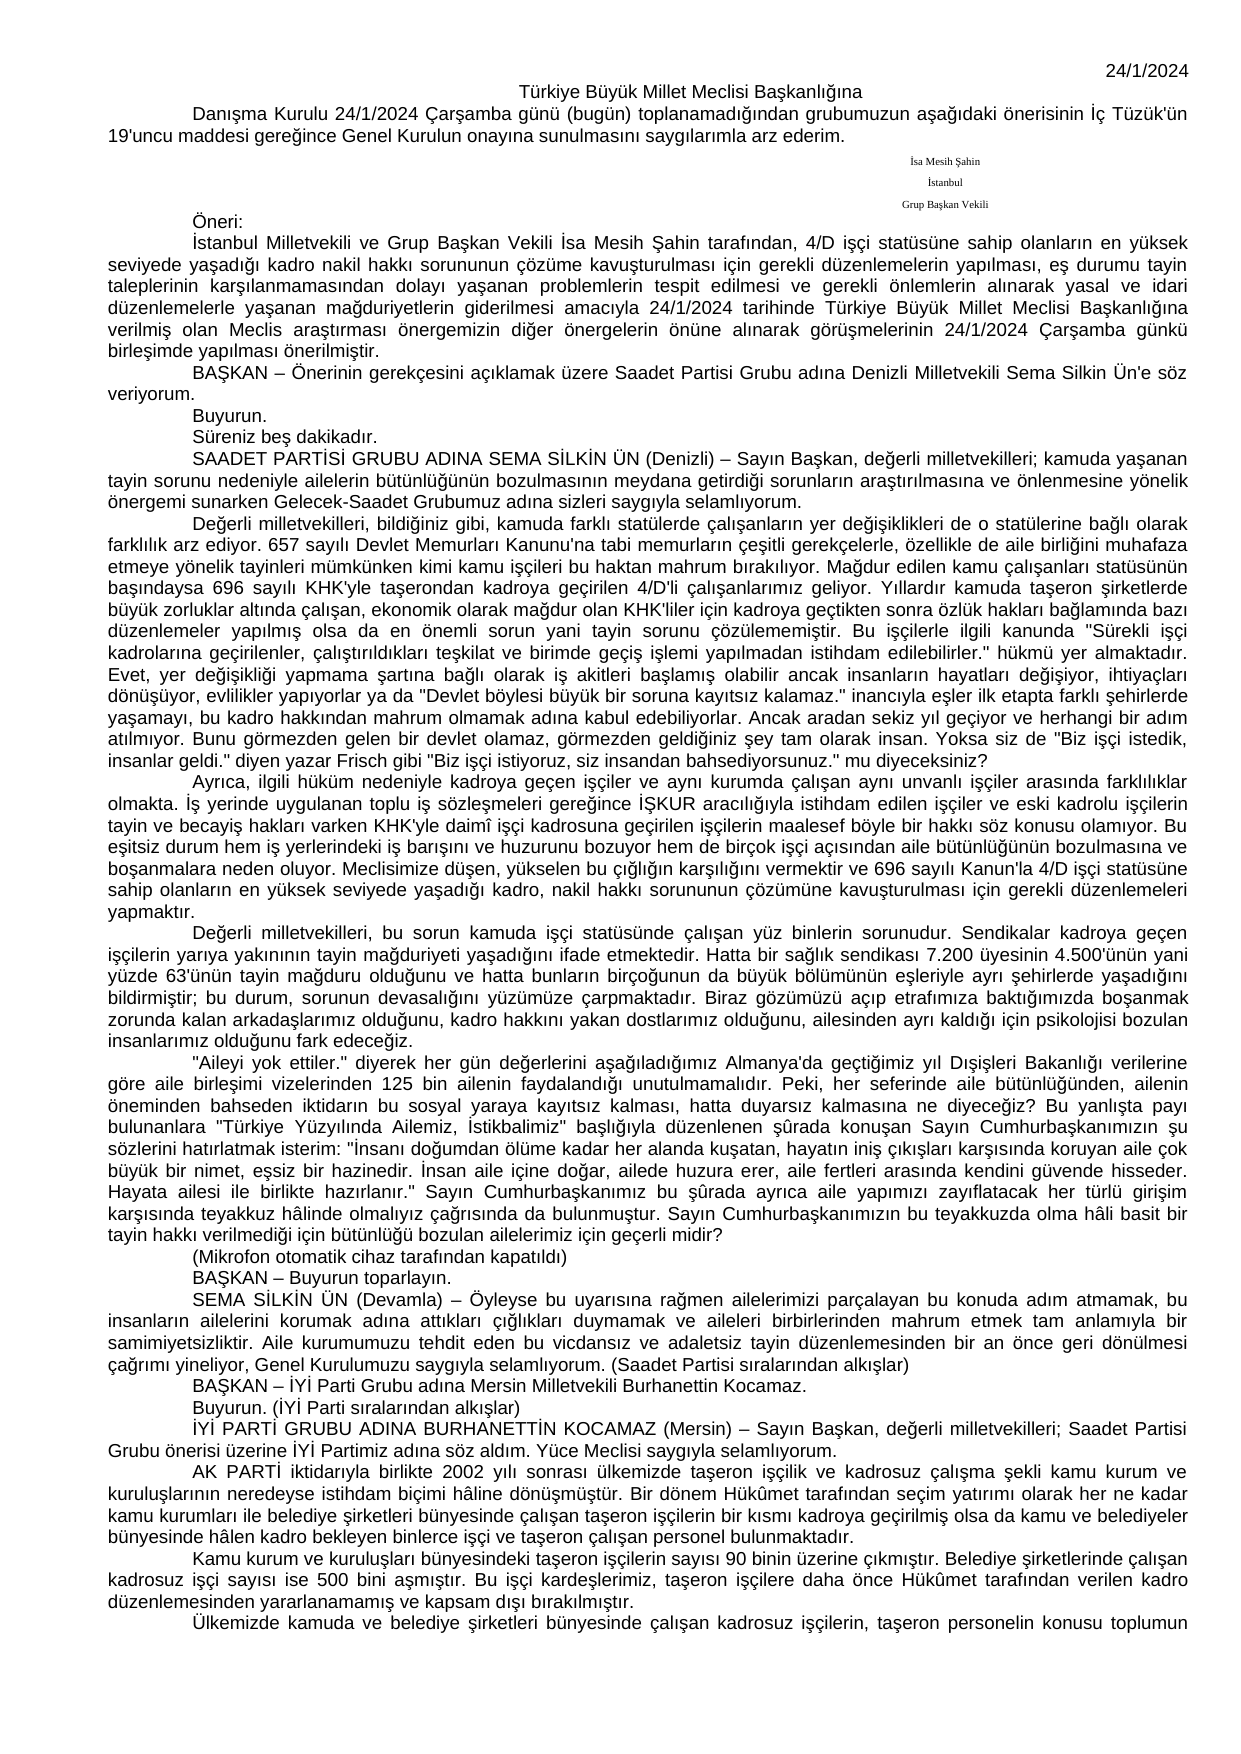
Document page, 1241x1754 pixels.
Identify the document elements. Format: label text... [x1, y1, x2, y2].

text Öneri: [108, 211, 1189, 232]
text Grup Başkan Vekili [108, 189, 1189, 211]
text BAŞKAN – Buyurun toparlayın. [108, 1267, 1189, 1289]
text AK PARTİ iktidarıyla birlikte 2002 yılı sonrası ülkemizde taşeron işçilik ve kadrosuz çalışma şekli kamu kurum ve kuruluşlarının neredeyse istihdam biçimi hâline dönüşmüştür. Bir dönem Hükûmet tarafından seçim yatırımı olarak her ne kadar kamu kurumları ile belediye şirketleri bünyesinde çalışan taşeron işçilerin bir kısmı kadroya geçirilmiş olsa da kamu ve belediyeler bünyesinde hâlen kadro bekleyen binlerce işçi ve taşeron çalışan personel bulunmaktadır. [108, 1461, 1189, 1547]
text Türkiye Büyük Millet Meclisi Başkanlığına [108, 81, 1189, 103]
text SEMA SİLKİN ÜN (Devamla) – Öyleyse bu uyarısına rağmen ailelerimizi parçalayan bu konuda adım atmamak, bu insanların ailelerini korumak adına attıkları çığlıkları duymamak ve aileleri birbirlerinden mahrum etmek tam anlamıyla bir samimiyetsizliktir. Aile kurumumuzu tehdit eden bu vicdansız ve adaletsiz tayin düzenlemesinden bir an önce geri dönülmesi çağrımı yineliyor, Genel Kurulumuzu saygıyla selamlıyorum. (Saadet Partisi sıralarından alkışlar) [108, 1289, 1189, 1375]
text Kamu kurum ve kuruluşları bünyesindeki taşeron işçilerin sayısı 90 binin üzerine çıkmıştır. Belediye şirketlerinde çalışan kadrosuz işçi sayısı ise 500 bini aşmıştır. Bu işçi kardeşlerimiz, taşeron işçilere daha önce Hükûmet tarafından verilen kadro düzenlemesinden yararlanamamış ve kapsam dışı bırakılmıştır. [108, 1547, 1189, 1612]
text İstanbul Milletvekili ve Grup Başkan Vekili İsa Mesih Şahin tarafından, 4/D işçi statüsüne sahip olanların en yüksek seviyede yaşadığı kadro nakil hakkı sorununun çözüme kavuşturulması için gerekli düzenlemelerin yapılması, eş durumu tayin taleplerinin karşılanmamasından dolayı yaşanan problemlerin tespit edilmesi ve gerekli önlemlerin alınarak yasal ve idari düzenlemelerle yaşanan mağduriyetlerin giderilmesi amacıyla 24/1/2024 tarihinde Türkiye Büyük Millet Meclisi Başkanlığına verilmiş olan Meclis araştırması önergemizin diğer önergelerin önüne alınarak görüşmelerinin 24/1/2024 Çarşamba günkü birleşimde yapılması önerilmiştir. [108, 232, 1189, 362]
text İYİ PARTİ GRUBU ADINA BURHANETTİN KOCAMAZ (Mersin) – Sayın Başkan, değerli milletvekilleri; Saadet Partisi Grubu önerisi üzerine İYİ Partimiz adına söz aldım. Yüce Meclisi saygıyla selamlıyorum. [108, 1418, 1189, 1461]
text Danışma Kurulu 24/1/2024 Çarşamba günü (bugün) toplanamadığından grubumuzun aşağıdaki önerisinin İç Tüzük'ün 19'uncu maddesi gereğince Genel Kurulun onayına sunulmasını saygılarımla arz ederim. [108, 103, 1189, 146]
text 24/1/2024 [108, 60, 1189, 81]
text İsa Mesih Şahin [108, 146, 1189, 167]
text Süreniz beş dakikadır. [108, 426, 1189, 448]
text Buyurun. (İYİ Parti sıralarından alkışlar) [108, 1397, 1189, 1418]
text Buyurun. [108, 405, 1189, 426]
text (Mikrofon otomatik cihaz tarafından kapatıldı) [108, 1246, 1189, 1267]
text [108, 1612, 1189, 1634]
text Değerli milletvekilleri, bu sorun kamuda işçi statüsünde çalışan yüz binlerin sorunudur. Sendikalar kadroya geçen işçilerin yarıya yakınının tayin mağduriyeti yaşadığını ifade etmektedir. Hatta bir sağlık sendikası 7.200 üyesinin 4.500'ünün yani yüzde 63'ünün tayin mağduru olduğunu ve hatta bunların birçoğunun da büyük bölümünün eşleriyle ayrı şehirlerde yaşadığını bildirmiştir; bu durum, sorunun devasalığını yüzümüze çarpmaktadır. Biraz gözümüzü açıp etrafımıza baktığımızda boşanmak zorunda kalan arkadaşlarımız olduğunu, kadro hakkını yakan dostlarımız olduğunu, ailesinden ayrı kaldığı için psikolojisi bozulan insanlarımız olduğunu fark edeceğiz. [108, 922, 1189, 1052]
text Değerli milletvekilleri, bildiğiniz gibi, kamuda farklı statülerde çalışanların yer değişiklikleri de o statülerine bağlı olarak farklılık arz ediyor. 657 sayılı Devlet Memurları Kanunu'na tabi memurların çeşitli gerekçelerle, özellikle de aile birliğini muhafaza etmeye yönelik tayinleri mümkünken kimi kamu işçileri bu haktan mahrum bırakılıyor. Mağdur edilen kamu çalışanları statüsünün başındaysa 696 sayılı KHK'yle taşerondan kadroya geçirilen 4/D'li çalışanlarımız geliyor. Yıllardır kamuda taşeron şirketlerde büyük zorluklar altında çalışan, ekonomik olarak mağdur olan KHK'liler için kadroya geçtikten sonra özlük hakları bağlamında bazı düzenlemeler yapılmış olsa da en önemli sorun yani tayin sorunu çözülememiştir. Bu işçilerle ilgili kanunda "Sürekli işçi kadrolarına geçirilenler, çalıştırıldıkları teşkilat ve birimde geçiş işlemi yapılmadan istihdam edilebilirler." hükmü yer almaktadır. Evet, yer değişikliği yapmama şartına bağlı olarak iş akitleri başlamış olabilir ancak insanların hayatları değişiyor, ihtiyaçları dönüşüyor, evlilikler yapıyorlar ya da "Devlet böylesi büyük bir soruna kayıtsız kalamaz." inancıyla eşler ilk etapta farklı şehirlerde yaşamayı, bu kadro hakkından mahrum olmamak adına kabul edebiliyorlar. Ancak aradan sekiz yıl geçiyor ve herhangi bir adım atılmıyor. Bunu görmezden gelen bir devlet olamaz, görmezden geldiğiniz şey tam olarak insan. Yoksa siz de "Biz işçi istedik, insanlar geldi." diyen yazar Frisch gibi "Biz işçi istiyoruz, siz insandan bahsediyorsunuz." mu diyeceksiniz? [108, 512, 1189, 771]
text BAŞKAN – Önerinin gerekçesini açıklamak üzere Saadet Partisi Grubu adına Denizli Milletvekili Sema Silkin Ün'e söz veriyorum. [108, 362, 1189, 405]
text "Aileyi yok ettiler." diyerek her gün değerlerini aşağıladığımız Almanya'da geçtiğimiz yıl Dışişleri Bakanlığı verilerine göre aile birleşimi vizelerinden 125 bin ailenin faydalandığı unutulmamalıdır. Peki, her seferinde aile bütünlüğünden, ailenin öneminden bahseden iktidarın bu sosyal yaraya kayıtsız kalması, hatta duyarsız kalmasına ne diyeceğiz? Bu yanlışta payı bulunanlara "Türkiye Yüzyılında Ailemiz, İstikbalimiz" başlığıyla düzenlenen şûrada konuşan Sayın Cumhurbaşkanımızın şu sözlerini hatırlatmak isterim: "İnsanı doğumdan ölüme kadar her alanda kuşatan, hayatın iniş çıkışları karşısında koruyan aile çok büyük bir nimet, eşsiz bir hazinedir. İnsan aile içine doğar, ailede huzura erer, aile fertleri arasında kendini güvende hisseder. Hayata ailesi ile birlikte hazırlanır." Sayın Cumhurbaşkanımız bu şûrada ayrıca aile yapımızı zayıflatacak her türlü girişim karşısında teyakkuz hâlinde olmalıyız çağrısında da bulunmuştur. Sayın Cumhurbaşkanımızın bu teyakkuzda olma hâli basit bir tayin hakkı verilmediği için bütünlüğü bozulan ailelerimiz için geçerli midir? [108, 1052, 1189, 1246]
text BAŞKAN – İYİ Parti Grubu adına Mersin Milletvekili Burhanettin Kocamaz. [108, 1375, 1189, 1397]
text SAADET PARTİSİ GRUBU ADINA SEMA SİLKİN ÜN (Denizli) – Sayın Başkan, değerli milletvekilleri; kamuda yaşanan tayin sorunu nedeniyle ailelerin bütünlüğünün bozulmasının meydana getirdiği sorunların araştırılmasına ve önlenmesine yönelik önergemi sunarken Gelecek-Saadet Grubumuz adına sizleri saygıyla selamlıyorum. [108, 448, 1189, 512]
text İstanbul [108, 167, 1189, 189]
text Ayrıca, ilgili hüküm nedeniyle kadroya geçen işçiler ve aynı kurumda çalışan aynı unvanlı işçiler arasında farklılıklar olmakta. İş yerinde uygulanan toplu iş sözleşmeleri gereğince İŞKUR aracılığıyla istihdam edilen işçiler ve eski kadrolu işçilerin tayin ve becayiş hakları varken KHK'yle daimî işçi kadrosuna geçirilen işçilerin maalesef böyle bir hakkı söz konusu olamıyor. Bu eşitsiz durum hem iş yerlerindeki iş barışını ve huzurunu bozuyor hem de birçok işçi açısından aile bütünlüğünün bozulmasına ve boşanmalara neden oluyor. Meclisimize düşen, yükselen bu çığlığın karşılığını vermektir ve 696 sayılı Kanun'la 4/D işçi statüsüne sahip olanların en yüksek seviyede yaşadığı kadro, nakil hakkı sorununun çözümüne kavuşturulması için gerekli düzenlemeleri yapmaktır. [108, 771, 1189, 922]
